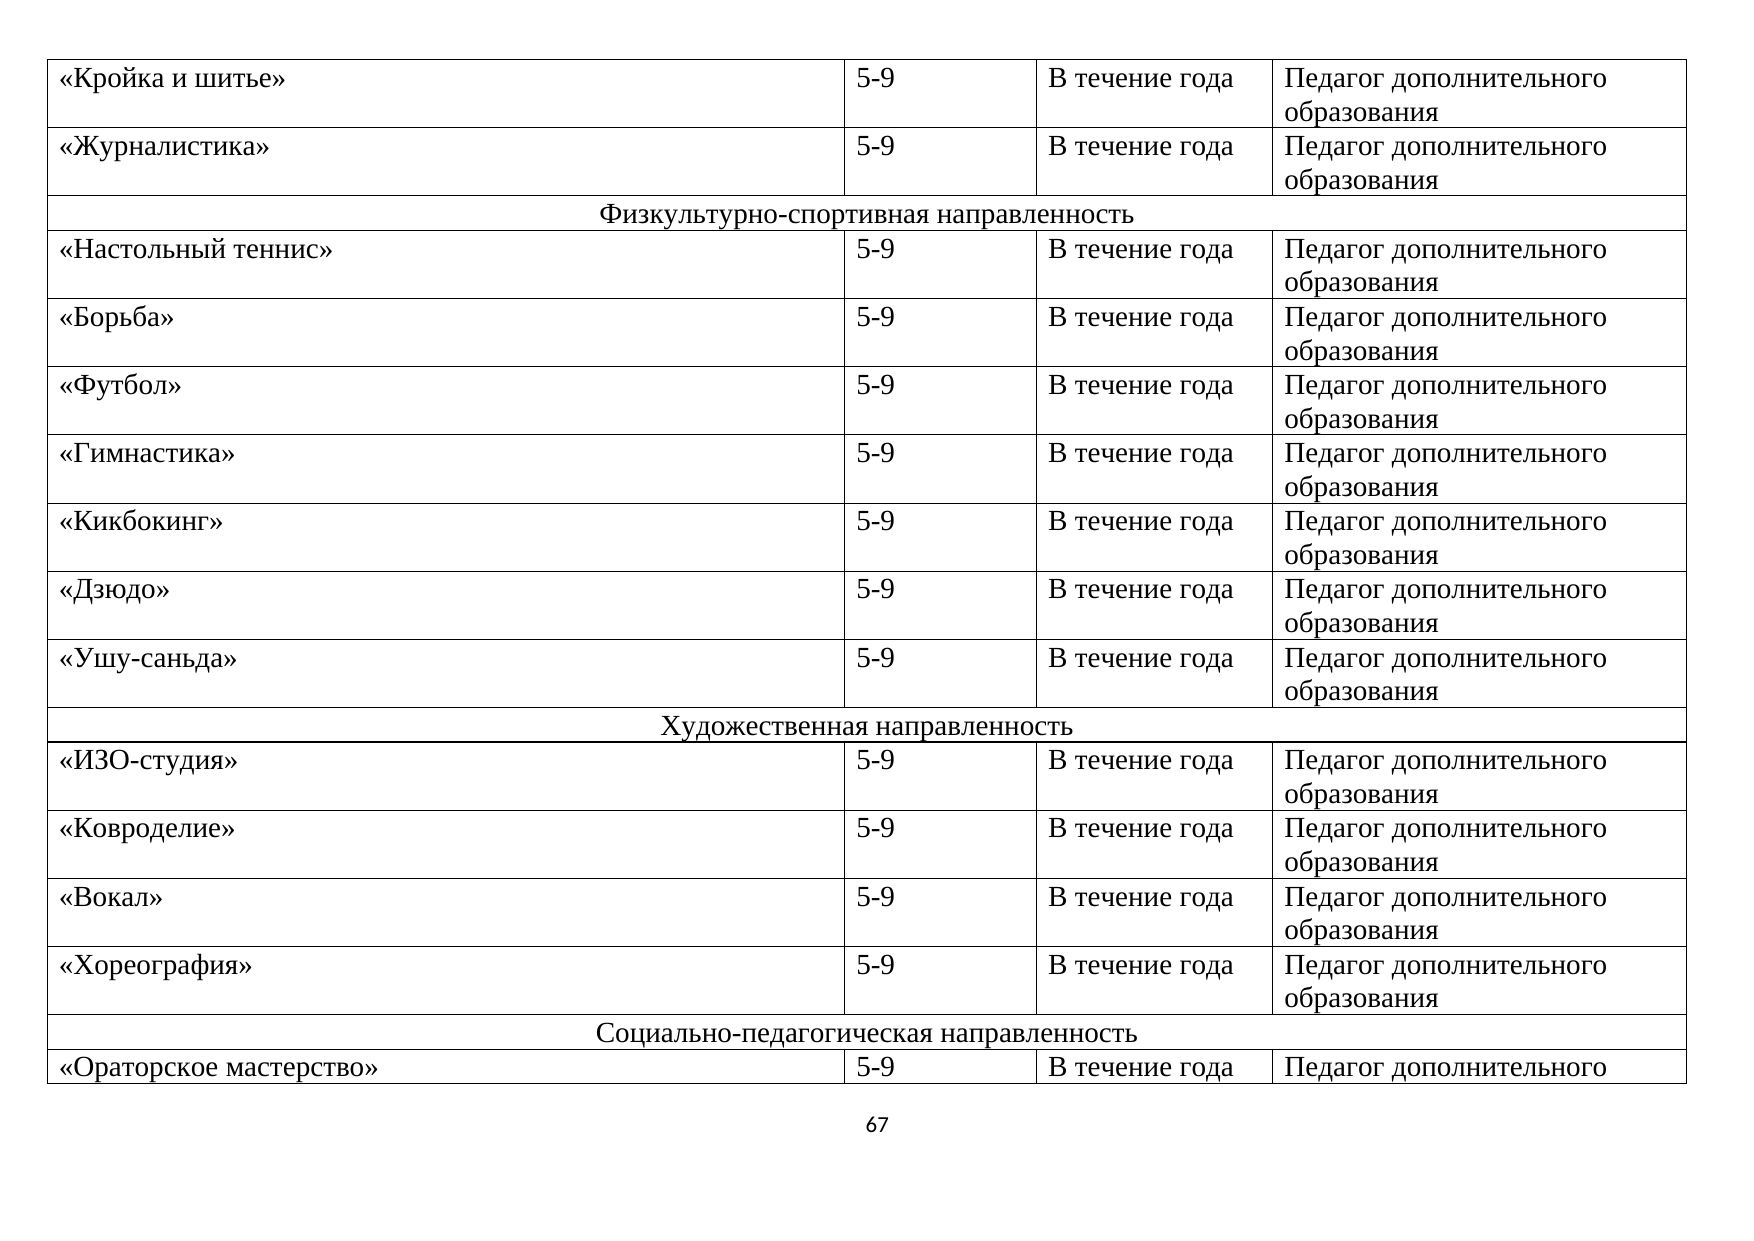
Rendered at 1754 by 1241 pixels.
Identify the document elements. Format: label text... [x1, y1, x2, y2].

table_cell В течение года [1037, 640, 1272, 707]
table_cell «ИЗО-студия» [48, 743, 844, 809]
table_cell «Кройка и шитье» [48, 60, 844, 127]
table_cell 5-9 [845, 435, 1036, 502]
table_cell Художественная направленность [48, 708, 1686, 741]
table_cell В течение года [1037, 435, 1272, 502]
table_cell Физкультурно-спортивная направленность [48, 196, 1686, 230]
table_cell 5-9 [845, 640, 1036, 707]
table_cell 5-9 [845, 811, 1036, 878]
table_cell Педагог дополнительного образования [1273, 640, 1686, 707]
table_cell «Ушу-саньда» [48, 640, 844, 707]
table_cell Педагог дополнительного образования [1273, 435, 1686, 502]
table_cell В течение года [1037, 811, 1272, 878]
table_cell «Дзюдо» [48, 572, 844, 639]
table_cell 5-9 [845, 572, 1036, 639]
table_cell Педагог дополнительного образования [1273, 879, 1686, 946]
table_cell В течение года [1037, 128, 1272, 195]
table_cell Педагог дополнительного образования [1273, 504, 1686, 571]
table_cell «Борьба» [48, 299, 844, 366]
table_cell В течение года [1037, 367, 1272, 434]
table_cell В течение года [1037, 743, 1272, 809]
table_cell 5-9 [845, 231, 1036, 298]
table_cell 5-9 [845, 60, 1036, 127]
table_cell 5-9 [845, 1050, 1036, 1083]
table_cell В течение года [1037, 231, 1272, 298]
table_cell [1273, 1050, 1686, 1083]
table_cell 5-9 [845, 128, 1036, 195]
table_cell «Гимнастика» [48, 435, 844, 502]
table_cell «Настольный теннис» [48, 231, 844, 298]
table_cell «Кикбокинг» [48, 504, 844, 571]
table_cell Педагог дополнительного образования [1273, 572, 1686, 639]
table_cell 5-9 [845, 299, 1036, 366]
table_cell Социально-педагогическая направленность [48, 1015, 1686, 1048]
table_cell Педагог дополнительного образования [1273, 811, 1686, 878]
table_cell «Журналистика» [48, 128, 844, 195]
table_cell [1273, 60, 1686, 127]
table_cell В течение года [1037, 947, 1272, 1014]
table_cell 5-9 [845, 367, 1036, 434]
table_cell «Футбол» [48, 367, 844, 434]
table_cell 5-9 [845, 947, 1036, 1014]
table_cell 5-9 [845, 504, 1036, 571]
table_cell Педагог дополнительного образования [1273, 947, 1686, 1014]
table_cell В течение года [1037, 504, 1272, 571]
table_cell Педагог дополнительного образования [1273, 128, 1686, 195]
table_cell Педагог дополнительного образования [1273, 231, 1686, 298]
table_cell В течение года [1037, 1050, 1272, 1083]
table_cell Педагог дополнительного образования [1273, 367, 1686, 434]
table_cell Педагог дополнительного образования [1273, 299, 1686, 366]
table_cell В течение года [1037, 60, 1272, 127]
table_cell В течение года [1037, 299, 1272, 366]
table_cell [48, 1050, 844, 1083]
table_cell «Хореография» [48, 947, 844, 1014]
table_cell В течение года [1037, 879, 1272, 946]
table_cell 5-9 [845, 879, 1036, 946]
table_cell «Вокал» [48, 879, 844, 946]
table_cell 5-9 [845, 743, 1036, 809]
table_cell «Ковроделие» [48, 811, 844, 878]
table_cell Педагог дополнительного образования [1273, 743, 1686, 809]
table_cell В течение года [1037, 572, 1272, 639]
